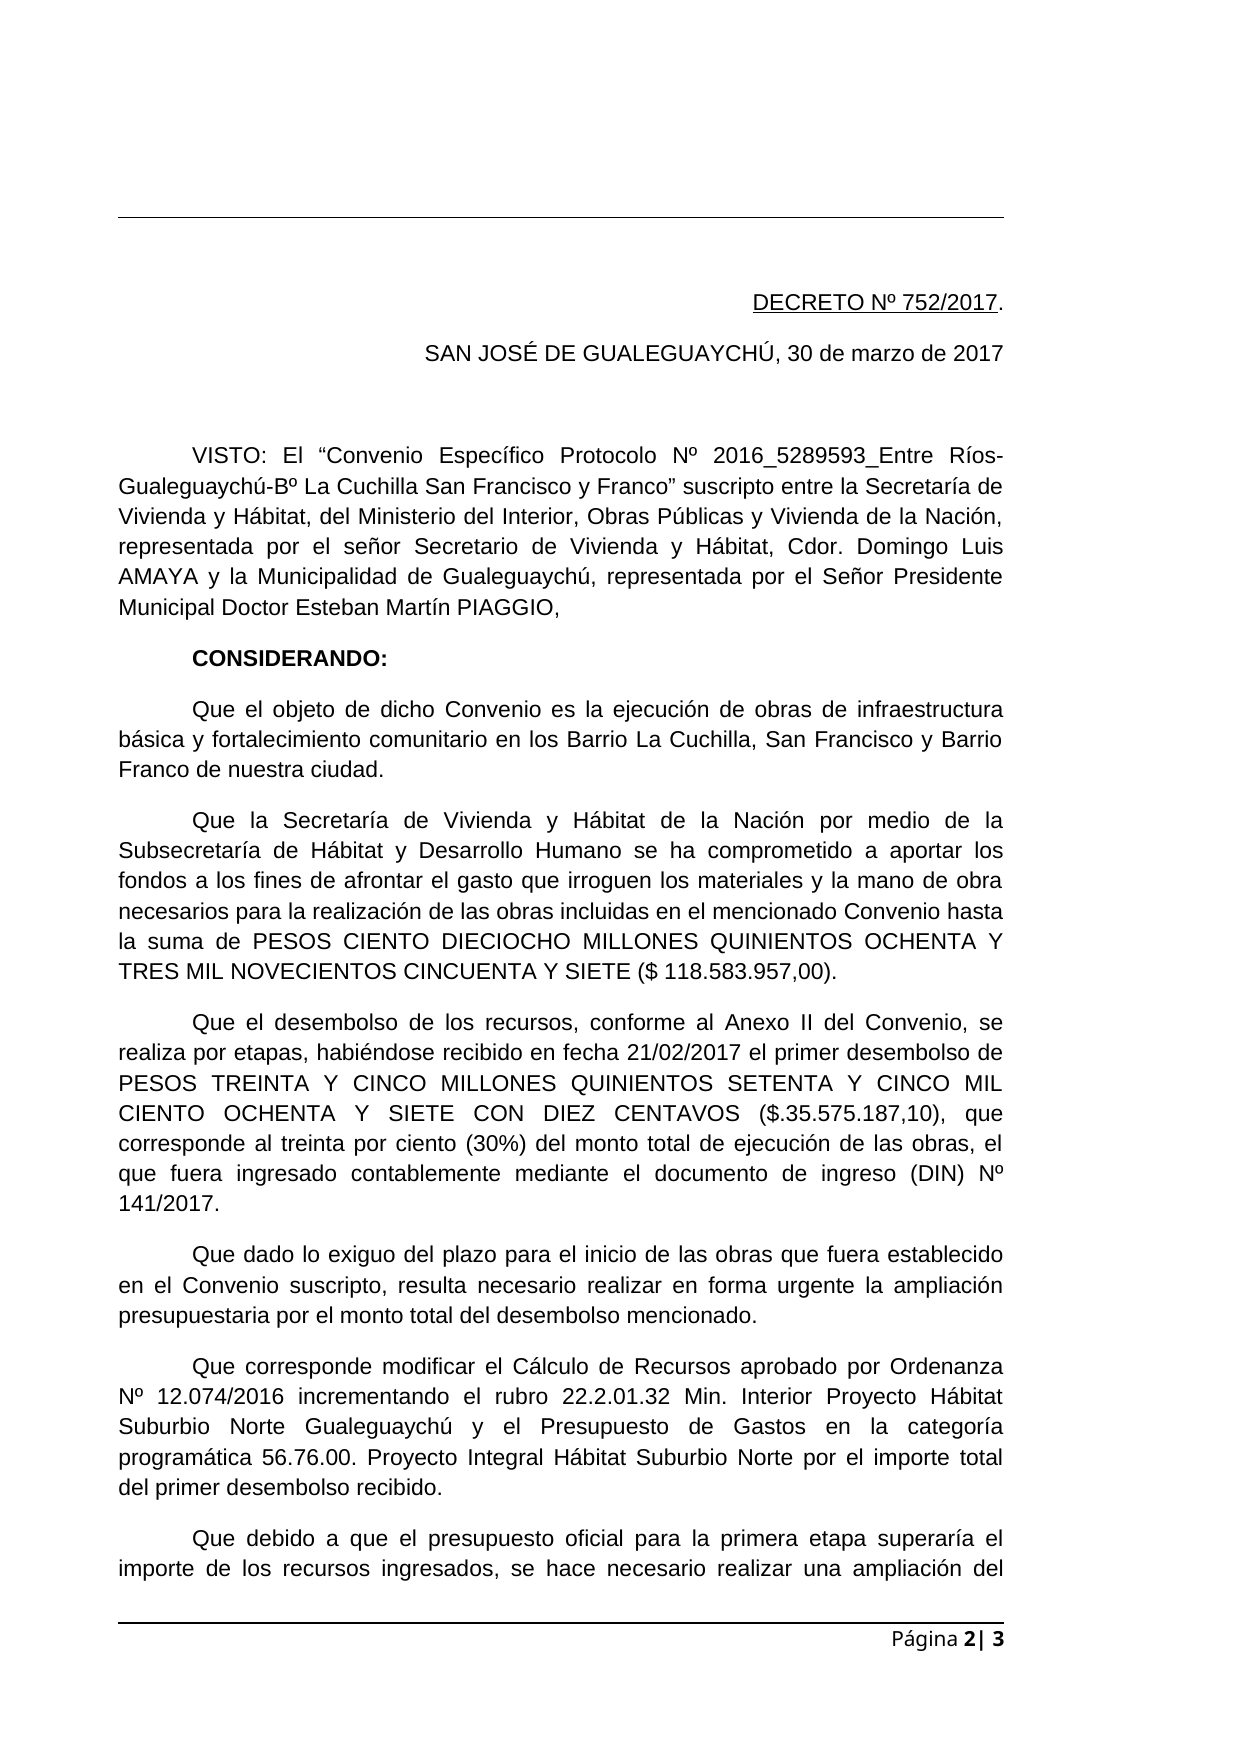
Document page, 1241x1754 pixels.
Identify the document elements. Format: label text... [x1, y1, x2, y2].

text Que el desembolso de los recursos, conforme al Anexo II del Convenio, se realiza por etapas, habiéndose recibido en fecha 21/02/2017 el primer desembolso de PESOS TREINTA Y CINCO MILLONES QUINIENTOS SETENTA Y CINCO MIL CIENTO OCHENTA Y SIETE CON DIEZ CENTAVOS ($.35.575.187,10), que corresponde al treinta por ciento (30%) del monto total de ejecución de las obras, el que fuera ingresado contablemente mediante el documento de ingreso (DIN) Nº 141/2017. [118, 1009, 1004, 1217]
text DECRETO Nº 752/2017. [118, 289, 1004, 316]
text Que dado lo exiguo del plazo para el inicio de las obras que fuera establecido en el Convenio suscripto, resulta necesario realizar en forma urgente la ampliación presupuestaria por el monto total del desembolso mencionado. [118, 1241, 1004, 1328]
text Que el objeto de dicho Convenio es la ejecución de obras de infraestructura básica y fortalecimiento comunitario en los Barrio , San Francisco y Barrio Franco de nuestra ciudad. [118, 696, 1004, 782]
text VISTO: El “Convenio Específico Protocolo Nº 2016_5289593_Entre Ríos-Gualeguaychú-Bº Francisco y Franco” suscripto entre de Vivienda y Hábitat, del Ministerio del Interior, Obras Públicas y Vivienda de , representada por el señor Secretario de Vivienda y Hábitat, Cdor. Domingo Luis AMAYA y de Gualeguaychú, representada por el Señor Presidente Municipal Doctor Esteban Martín PIAGGIO, [118, 442, 1004, 620]
text SAN JOSÉ DE GUALEGUAYCHÚ, 30 de marzo de 2017 [118, 340, 1004, 367]
text Que de Vivienda y Hábitat de la Nación por medio de de Hábitat y Desarrollo Humano se ha comprometido a aportar los fondos a los fines de afrontar el gasto que irroguen los materiales y la mano de obra necesarios para la realización de las obras incluidas en el mencionado Convenio hasta la suma de PESOS CIENTO DIECIOCHO MILLONES QUINIENTOS OCHENTA Y TRES MIL NOVECIENTOS CINCUENTA Y SIETE ($ 118.583.957,00). [118, 807, 1004, 984]
text Que corresponde modificar el Cálculo de Recursos aprobado por Ordenanza Nº 12.074/2016 incrementando el rubro 22.2.01.32 Min. Interior Proyecto Hábitat Suburbio Norte Gualeguaychú y el Presupuesto de Gastos en la categoría programática 56.76.00. Proyecto Integral Hábitat Suburbio Norte por el importe total del primer desembolso recibido. [118, 1353, 1004, 1500]
text CONSIDERANDO: [118, 644, 1004, 671]
